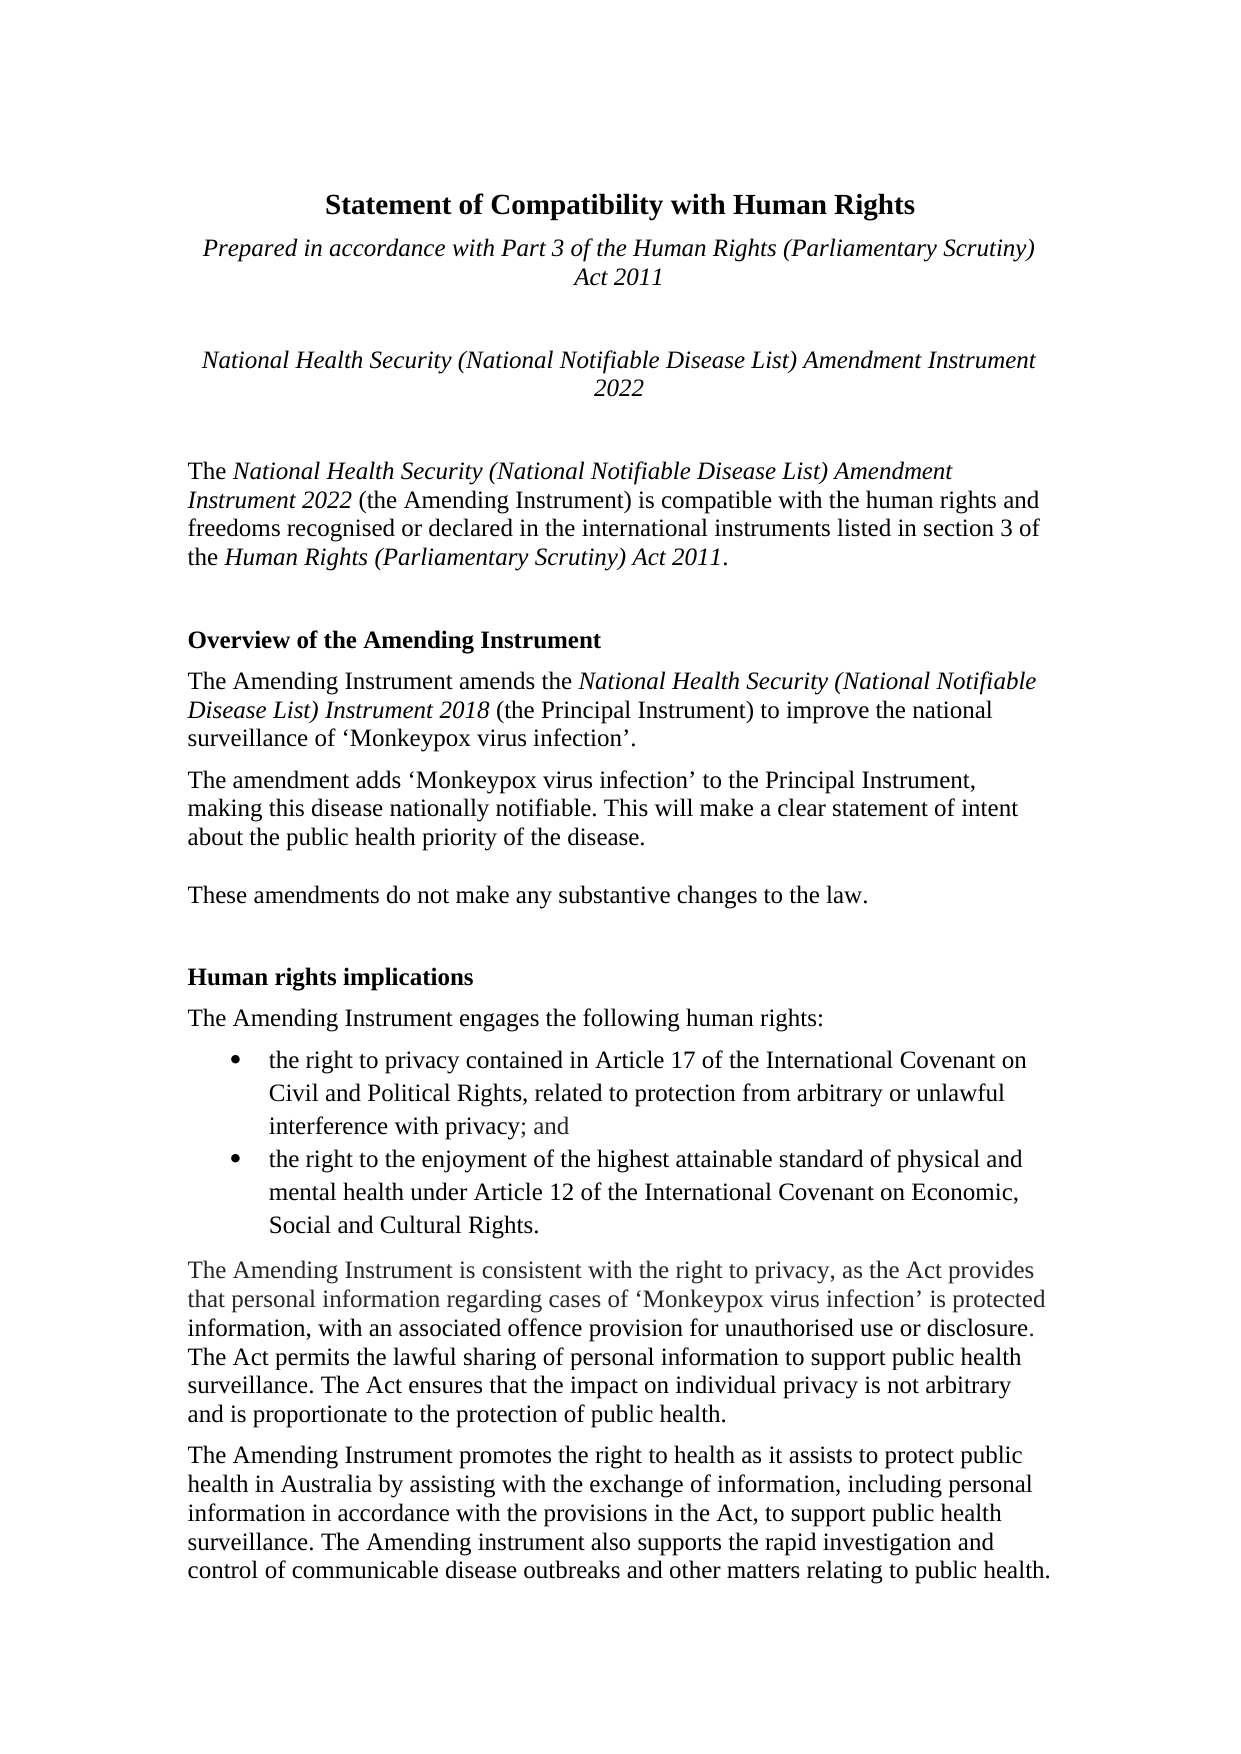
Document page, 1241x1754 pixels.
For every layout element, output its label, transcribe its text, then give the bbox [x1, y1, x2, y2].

text These amendments do not make any substantive changes to the law. [187, 880, 1053, 908]
list the right to the enjoyment of the highest attainable standard of physical and mental health under Article 12 of the International Covenant on Economic, Social and Cultural Rights. [231, 1144, 1053, 1239]
text The Amending Instrument engages the following human rights: [187, 1003, 1053, 1032]
text The Amending Instrument amends the National Health Security (National Notifiable Disease List) Instrument 2018 (the Principal Instrument) to improve the national surveillance of ‘Monkeypox virus infection’. [187, 666, 1053, 752]
text Human rights implications [187, 962, 1053, 991]
text The National Health Security (National Notifiable Disease List) Amendment Instrument 2022 (the Amending Instrument) is compatible with the human rights and freedoms recognised or declared in the international instruments listed in section 3 of the Human Rights (Parliamentary Scrutiny) Act 2011. [187, 456, 1053, 571]
text Statement of Compatibility with Human Rights [187, 187, 1053, 221]
text National Health Security (National Notifiable Disease List) Amendment Instrument 2022 [187, 345, 1053, 402]
text The Amending Instrument promotes the right to health as it assists to protect public health in Australia by assisting with the exchange of information, including personal information in accordance with the provisions in the Act, to support public health surveillance. The Amending instrument also supports the rapid investigation and control of communicable disease outbreaks and other matters relating to public health. [187, 1440, 1053, 1584]
list the right to privacy contained in Article 17 of the International Covenant on Civil and Political Rights, related to protection from arbitrary or unlawful interference with privacy; and [231, 1045, 1053, 1139]
text Prepared in accordance with Part 3 of the Human Rights (Parliamentary Scrutiny) Act 2011 [187, 233, 1053, 291]
text The amendment adds ‘Monkeypox virus infection’ to the Principal Instrument, making this disease nationally notifiable. This will make a clear statement of intent about the public health priority of the disease. [187, 765, 1053, 851]
text The Amending Instrument is consistent with the right to privacy, as the Act provides that personal information regarding cases of ‘Monkeypox virus infection’ is protected information, with an associated offence provision for unauthorised use or disclosure. The Act permits the lawful sharing of personal information to support public health surveillance. The Act ensures that the impact on individual privacy is not arbitrary and is proportionate to the protection of public health. [727, 1255, 1053, 1428]
text Overview of the Amending Instrument [187, 625, 1053, 653]
